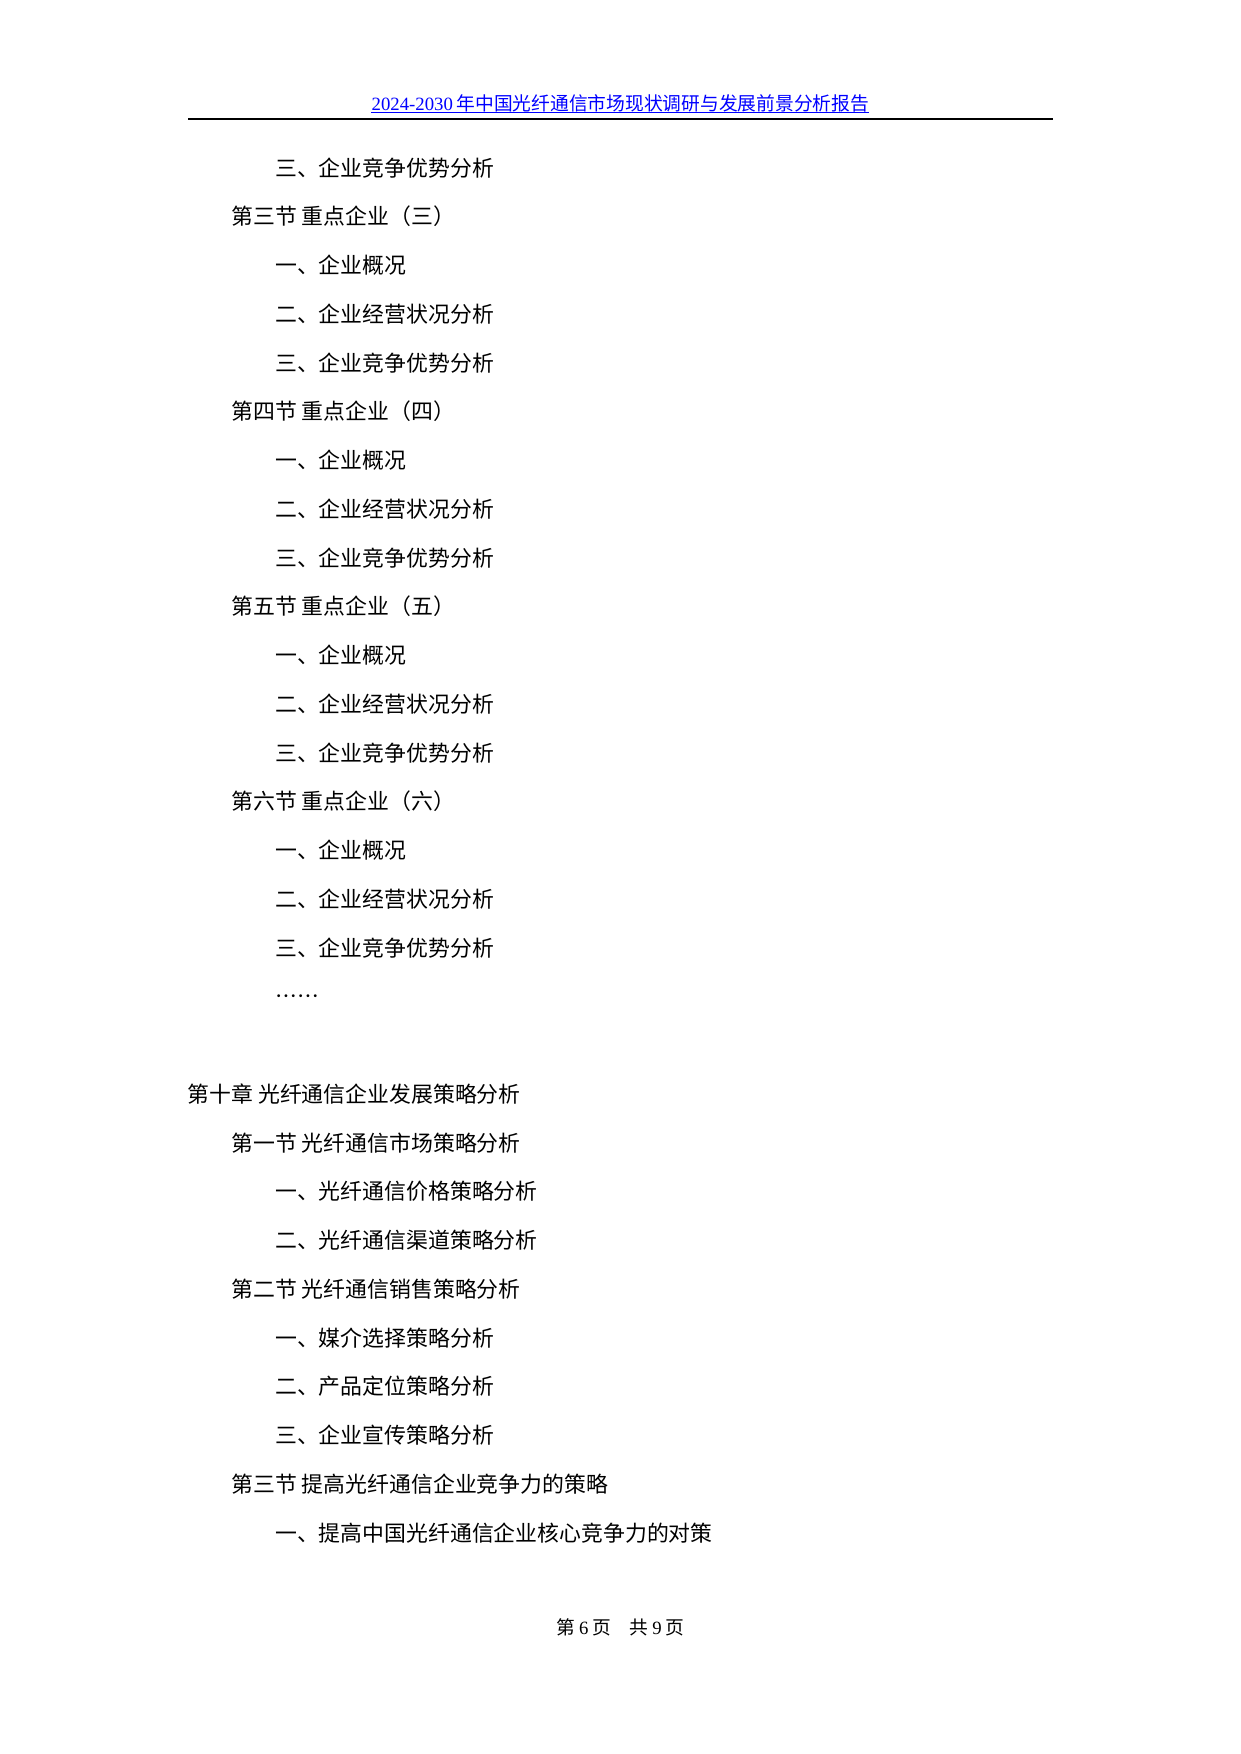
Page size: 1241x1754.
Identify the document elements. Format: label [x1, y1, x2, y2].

text [187, 150, 1053, 1548]
